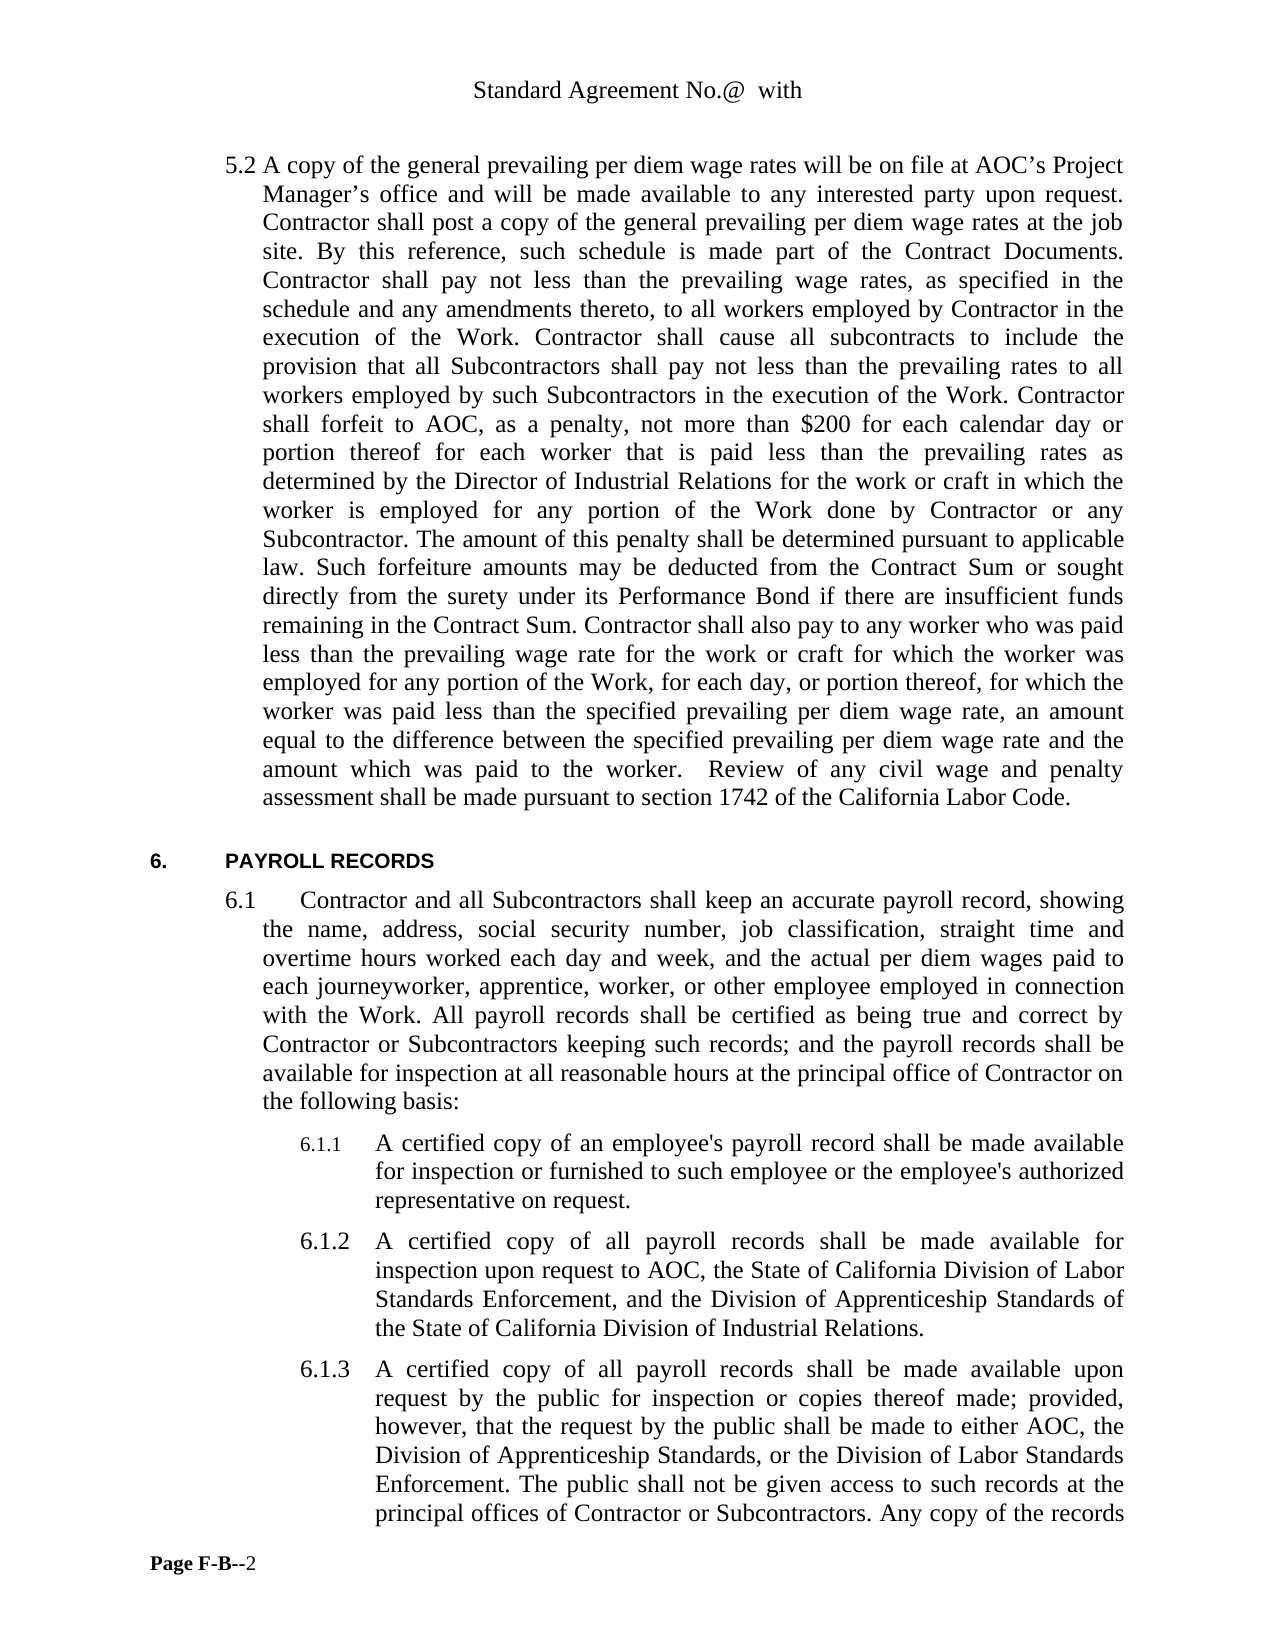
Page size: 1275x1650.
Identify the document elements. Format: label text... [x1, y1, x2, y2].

list A certified copy of an employee's payroll record shall be made available for inspection or furnished to such employee or the employee's authorized representative on request. [300, 1128, 1125, 1214]
text 6. PAYROLL RECORDS [150, 849, 1125, 873]
list A certified copy of all payroll records shall be made available for inspection upon request to AOC, the State of California Division of Labor Standards Enforcement, and the Division of Apprenticeship Standards of the State of California Division of Industrial Relations. [300, 1226, 1125, 1341]
list Contractor and all Subcontractors shall keep an accurate payroll record, showing the name, address, social security number, job classification, straight time and overtime hours worked each day and week, and the actual per diem wages paid to each journeyworker, apprentice, worker, or other employee employed in connection with the Work. All payroll records shall be certified as being true and correct by Contractor or Subcontractors keeping such records; and the payroll records shall be available for inspection at all reasonable hours at the principal office of Contractor on the following basis: [225, 885, 1125, 1115]
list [300, 1354, 1125, 1526]
list A copy of the general prevailing per diem wage rates will be on file at AOC’s Project Manager’s office and will be made available to any interested party upon request. Contractor shall post a copy of the general prevailing per diem wage rates at the job site. By this reference, such schedule is made part of the Contract Documents. Contractor shall pay not less than the prevailing wage rates, as specified in the schedule and any amendments thereto, to all workers employed by Contractor in the execution of the Work. Contractor shall cause all subcontracts to include the provision that all Subcontractors shall pay not less than the prevailing rates to all workers employed by such Subcontractors in the execution of the Work. Contractor shall forfeit to AOC, as a penalty, not more than $200 for each calendar day or portion thereof for each worker that is paid less than the prevailing rates as determined by the Director of Industrial Relations for the work or craft in which the worker is employed for any portion of the Work done by Contractor or any Subcontractor. The amount of this penalty shall be determined pursuant to applicable law. Such forfeiture amounts may be deducted from the Contract Sum or sought directly from the surety under its Performance Bond if there are insufficient funds remaining in the Contract Sum. Contractor shall also pay to any worker who was paid less than the prevailing wage rate for the work or craft for which the worker was employed for any portion of the Work, for each day, or portion thereof, for which the worker was paid less than the specified prevailing per diem wage rate, an amount equal to the difference between the specified prevailing per diem wage rate and the amount which was paid to the worker. Review of any civil wage and penalty assessment shall be made pursuant to section 1742 of the California Labor Code. [225, 150, 1125, 811]
